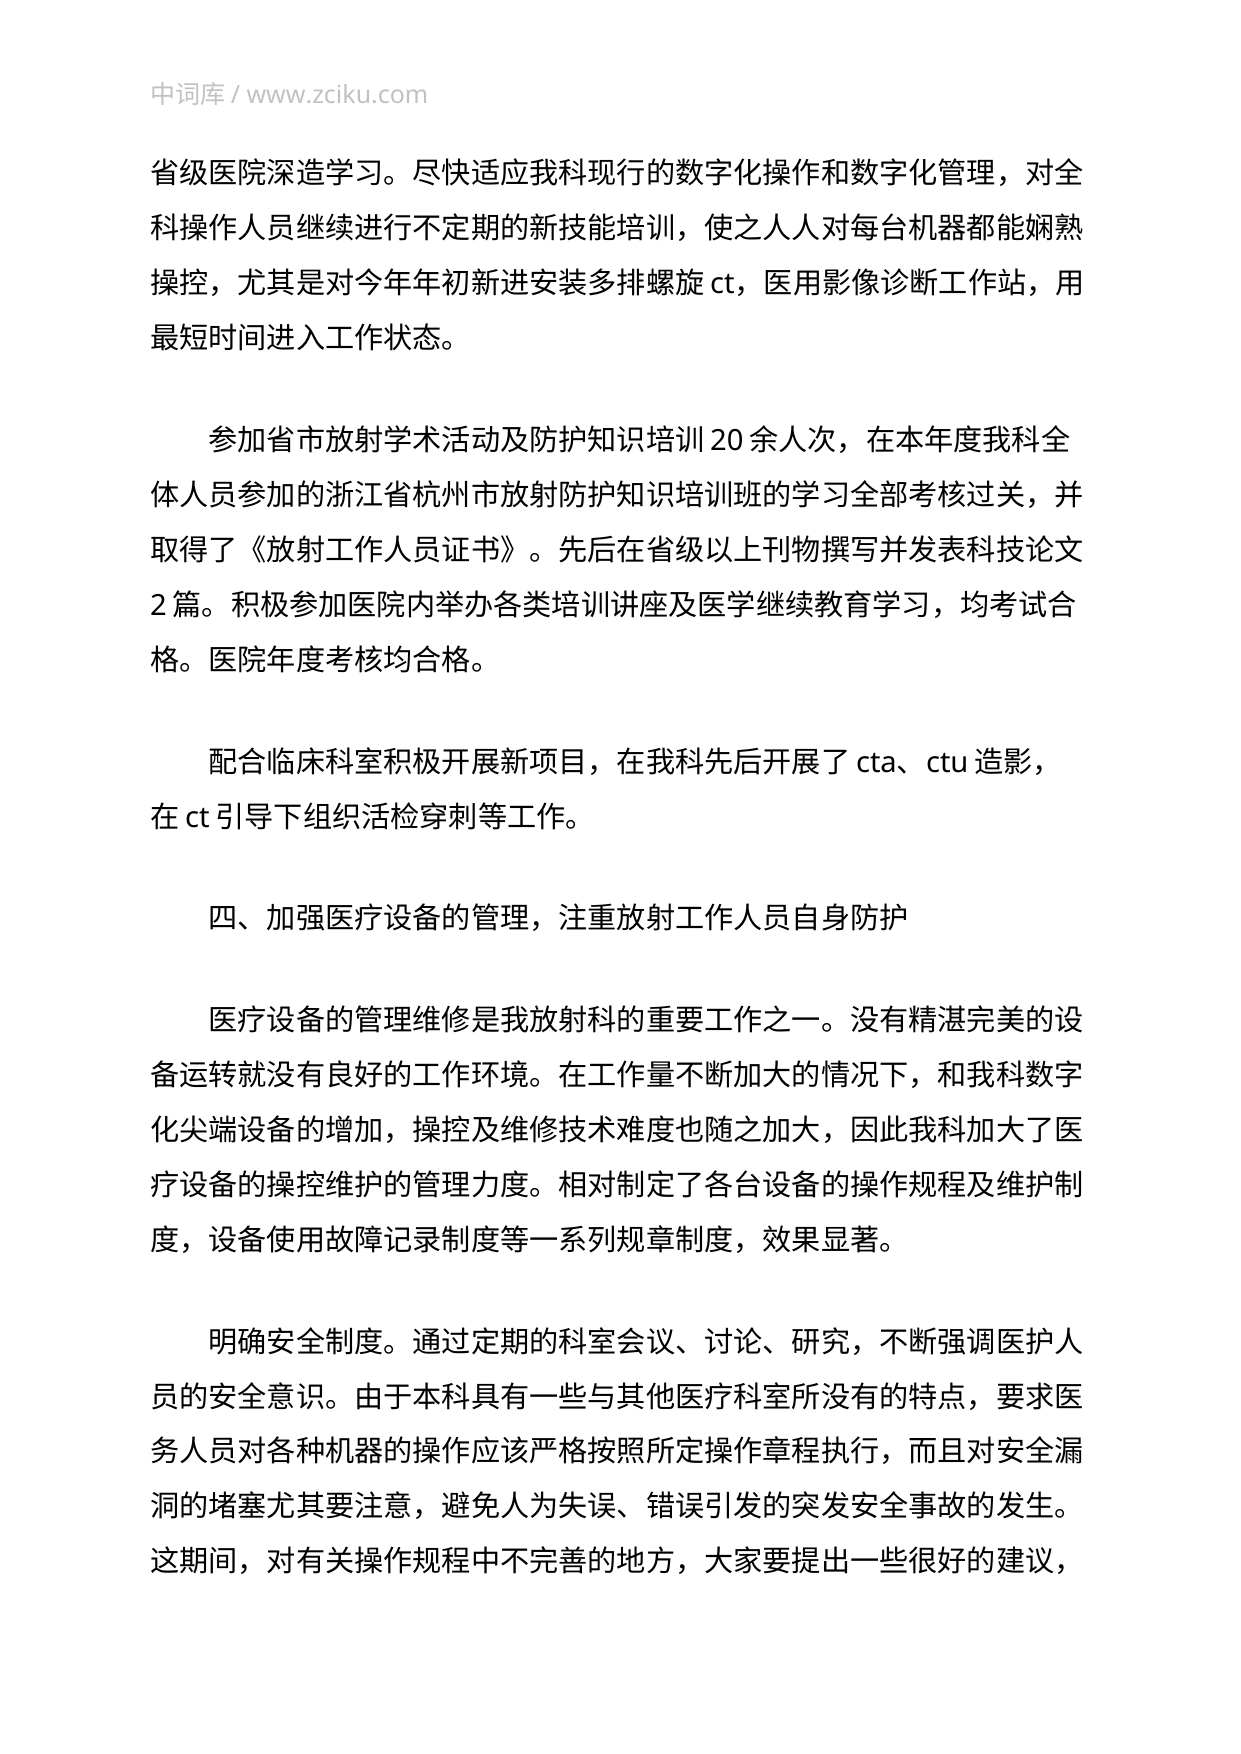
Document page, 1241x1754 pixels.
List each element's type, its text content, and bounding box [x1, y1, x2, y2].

text 四、加强医疗设备的管理，注重放射工作人员自身防护 [150, 895, 1090, 937]
text 医疗设备的管理维修是我放射科的重要工作之一。没有精湛完美的设备运转就没有良好的工作环境。在工作量不断加大的情况下，和我科数字化尖端设备的增加，操控及维修技术难度也随之加大，因此我科加大了医疗设备的操控维护的管理力度。相对制定了各台设备的操作规程及维护制度，设备使用故障记录制度等一系列规章制度，效果显著。 [150, 997, 1090, 1259]
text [150, 150, 1090, 357]
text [150, 1318, 1090, 1580]
text 配合临床科室积极开展新项目，在我科先后开展了cta、ctu造影，在ct引导下组织活检穿刺等工作。 [150, 738, 1090, 836]
text 参加省市放射学术活动及防护知识培训20余人次，在本年度我科全体人员参加的浙江省杭州市放射防护知识培训班的学习全部考核过关，并取得了《放射工作人员证书》。先后在省级以上刊物撰写并发表科技论文2篇。积极参加医院内举办各类培训讲座及医学继续教育学习，均考试合格。医院年度考核均合格。 [150, 417, 1090, 679]
